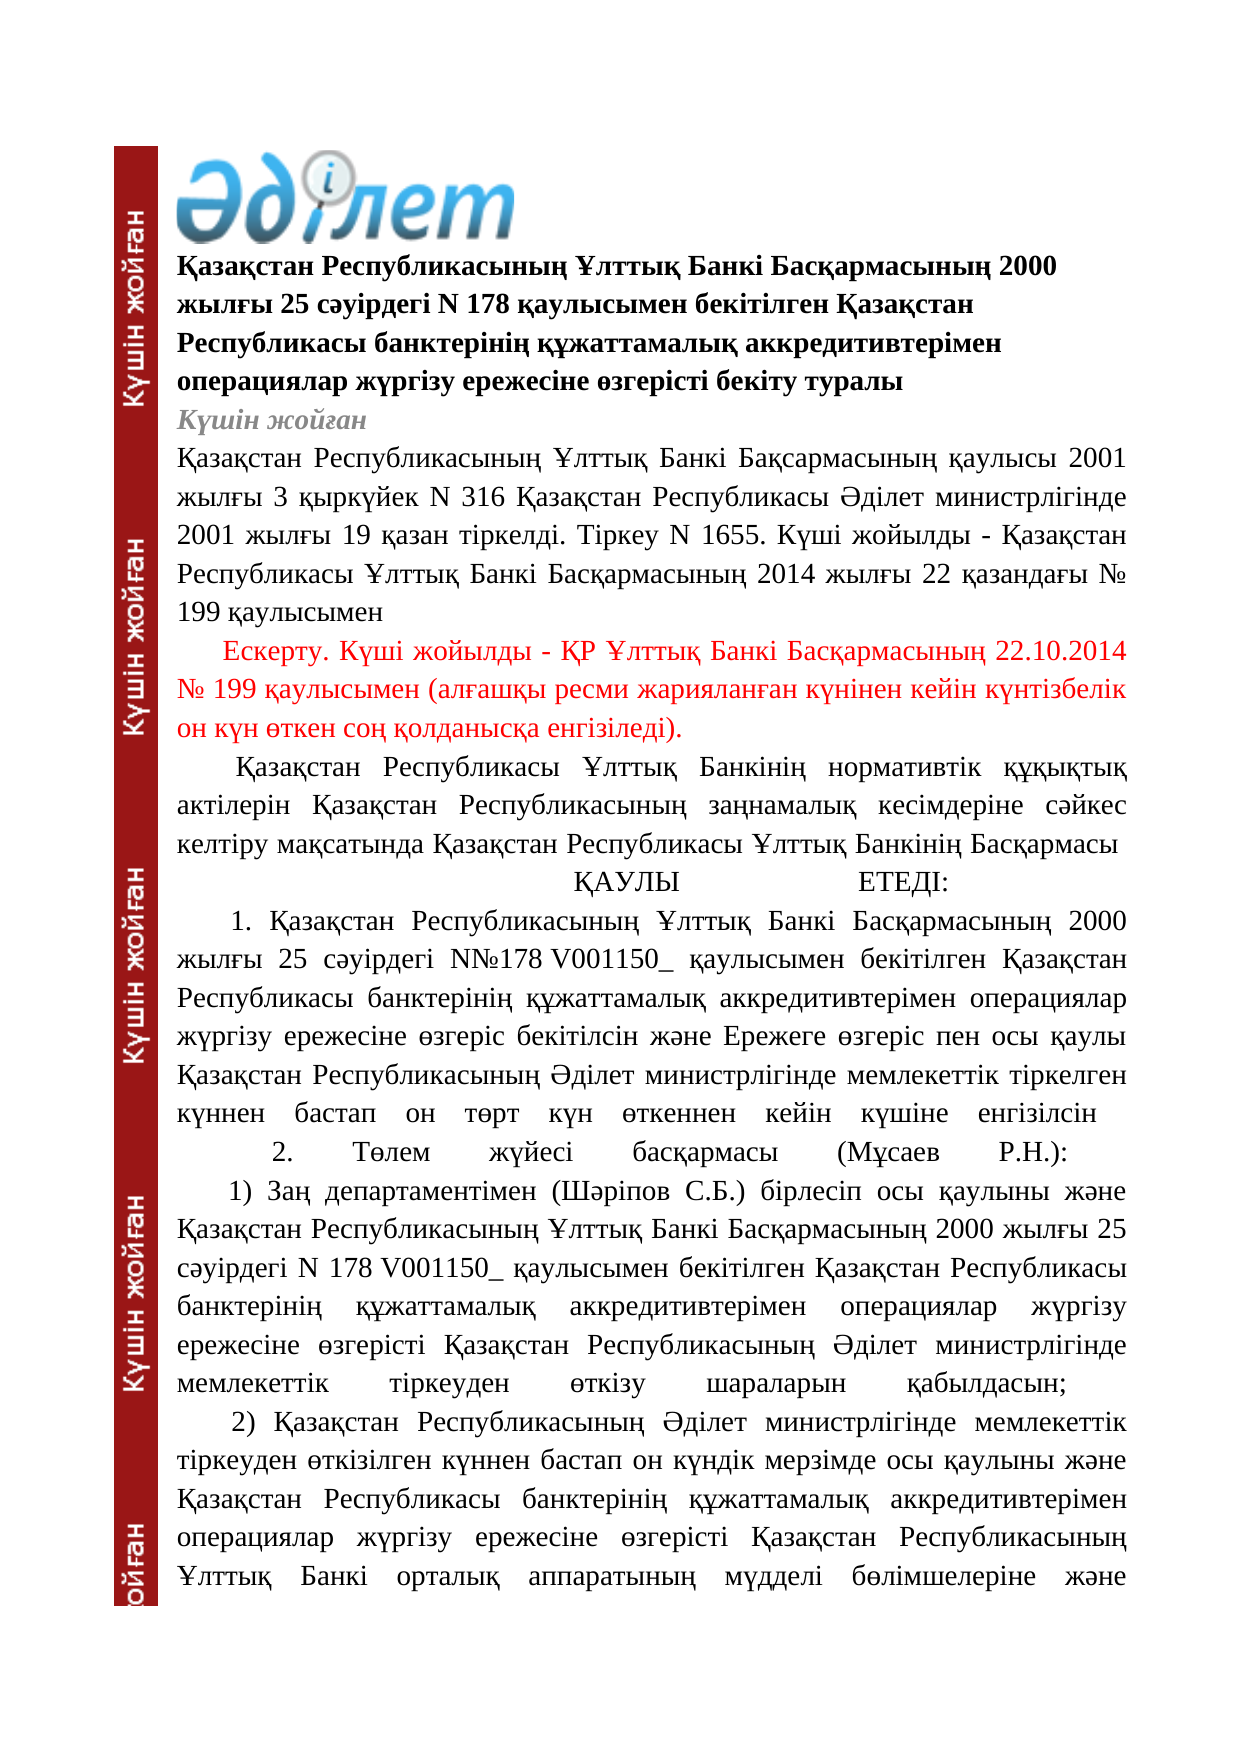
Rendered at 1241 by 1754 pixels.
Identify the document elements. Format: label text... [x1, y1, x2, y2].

picture [114, 146, 158, 248]
picture [114, 744, 158, 749]
text Қазақстан Республикасының Ұлттық Банкі Бақсармасының қаулысы 2001 жылғы 3 қыркүйек N 316 Қазақстан Республикасы Әділет министрлігінде 2001 жылғы 19 қазан тіркелді. Тіркеу N 1655. Күші жойылды - Қазақстан Республикасы Ұлттық Банкі Басқармасының 2014 жылғы 22 қазандағы № 199 қаулысымен [112, 440, 1128, 628]
picture [114, 397, 158, 402]
picture [114, 628, 158, 633]
picture [114, 1592, 158, 1606]
text Күшін жойған [112, 402, 1128, 435]
text Қазақстан Республикасының Ұлттық Банкі Басқармасының 2000 жылғы 25 сәуірдегі N 178 қаулысымен бекітілген Қазақстан Республикасы банктерінің құжаттамалық аккредитивтерімен операциялар жүргізу ережесіне өзгерісті бекіту туралы [112, 248, 1128, 397]
picture [114, 435, 158, 440]
picture [176, 150, 515, 244]
text Ескерту. Күші жойылды - ҚР Ұлттық Банкі Басқармасының 22.10.2014 № 199 қаулысымен (алғашқы ресми жарияланған күнінен кейін күнтізбелік он күн өткен соң қолданысқа енгізіледі). [112, 633, 1128, 744]
